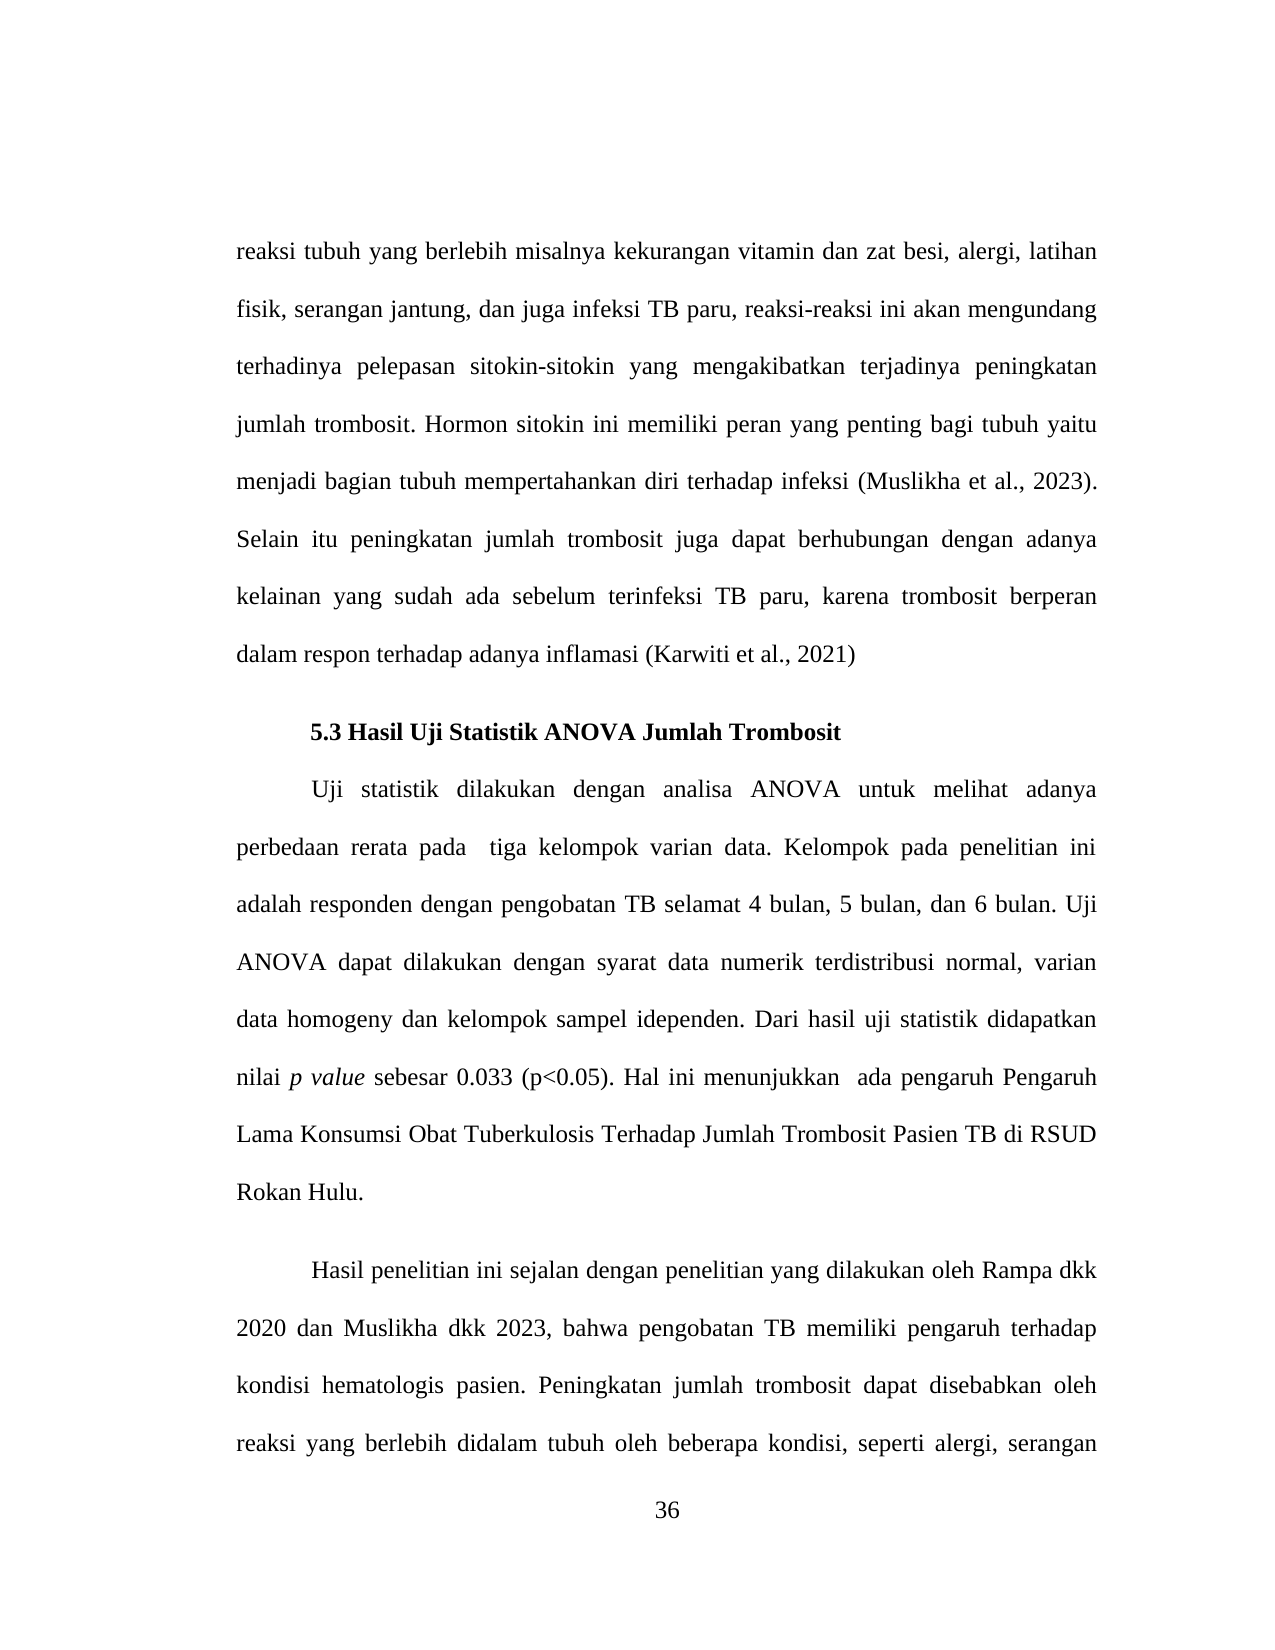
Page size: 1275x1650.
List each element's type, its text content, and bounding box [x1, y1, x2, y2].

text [236, 1255, 1098, 1457]
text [236, 236, 1098, 667]
text Uji statistik dilakukan dengan analisa ANOVA untuk melihat adanya perbedaan rerata pada tiga kelompok varian data. Kelompok pada penelitian ini adalah responden dengan pengobatan TB selamat 4 bulan, 5 bulan, dan 6 bulan. Uji ANOVA dapat dilakukan dengan syarat data numerik terdistribusi normal, varian data homogeny dan kelompok sampel idependen. Dari hasil uji statistik didapatkan nilai p value sebesar 0.033 (p<0.05). Hal ini menunjukkan ada pengaruh Pengaruh Lama Konsumsi Obat Tuberkulosis Terhadap Jumlah Trombosit Pasien TB di RSUD Rokan Hulu. [236, 774, 1098, 1206]
text 5.3 Hasil Uji Statistik ANOVA Jumlah Trombosit [310, 717, 998, 746]
